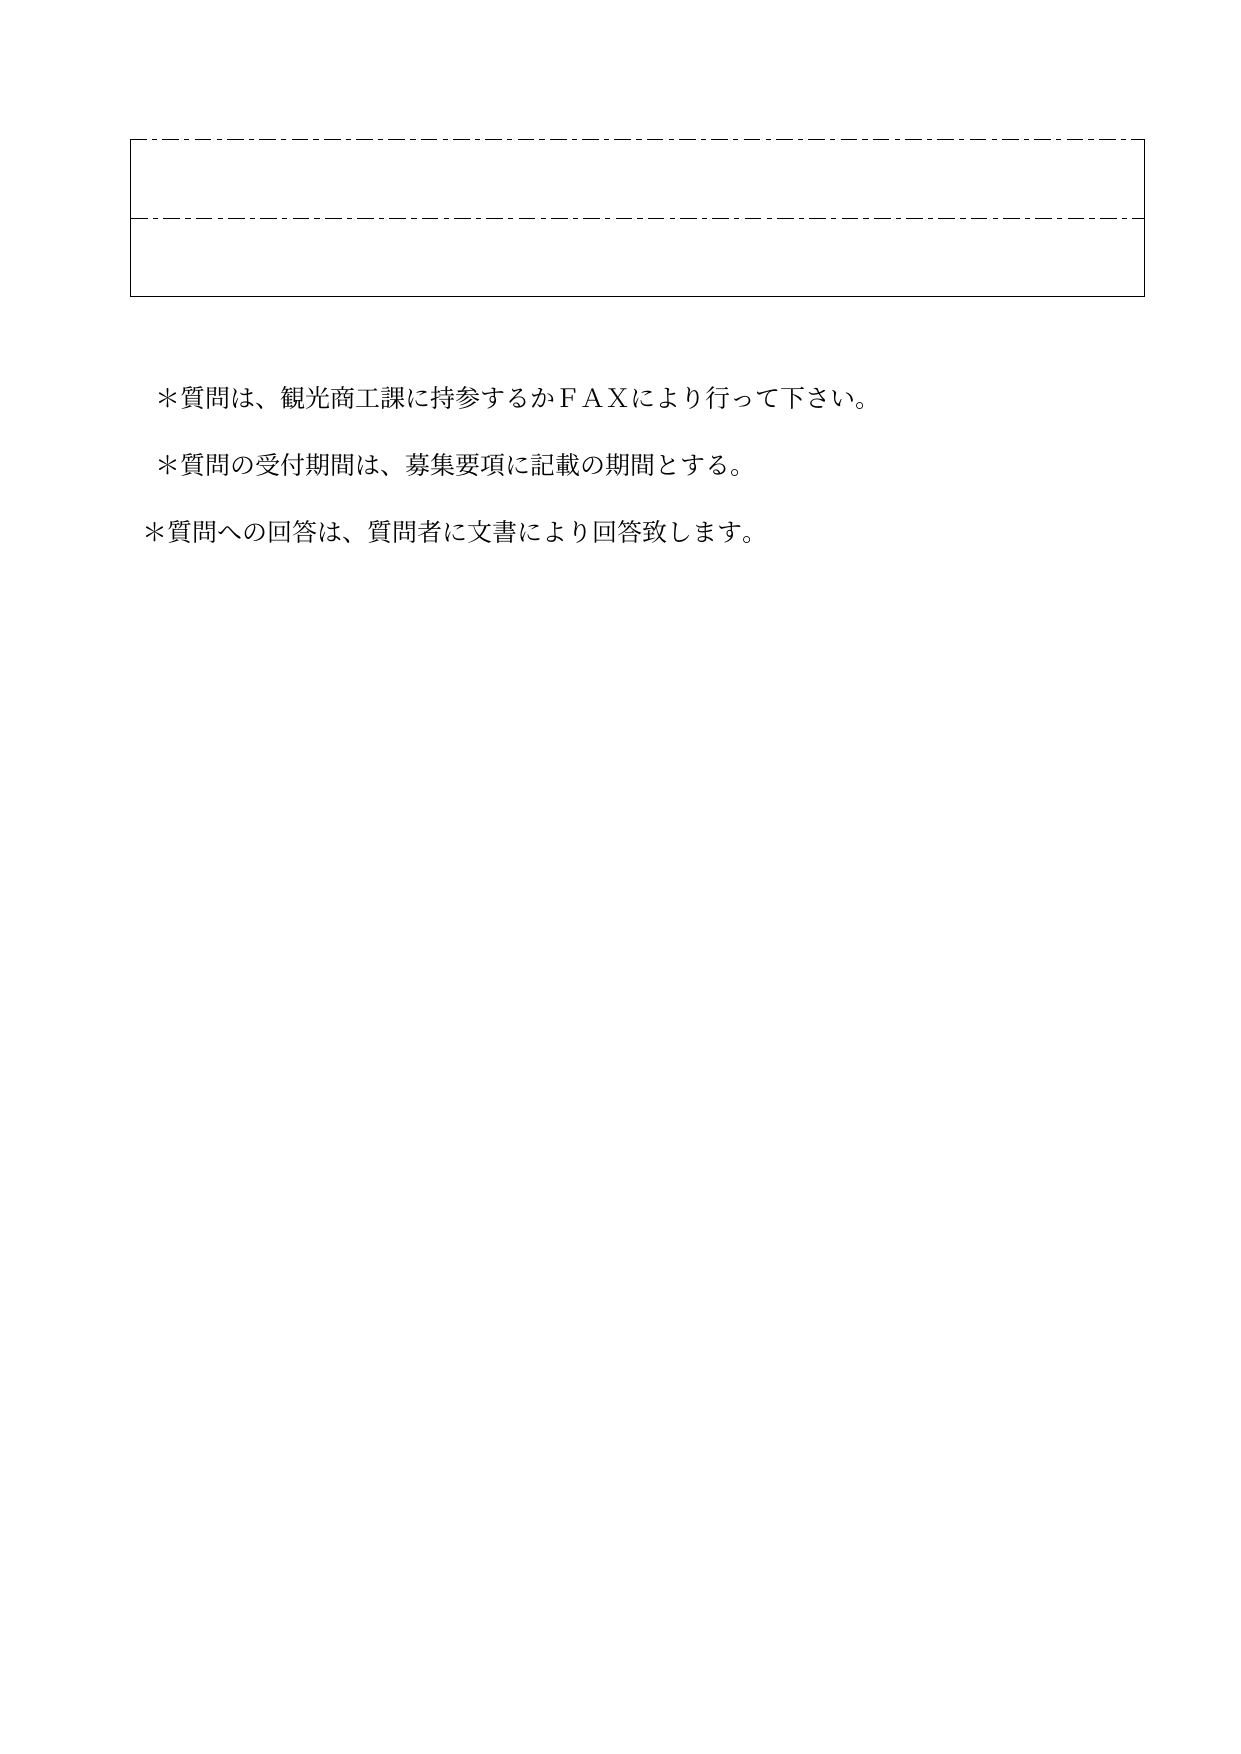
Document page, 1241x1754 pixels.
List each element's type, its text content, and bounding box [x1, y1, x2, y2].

table_cell [131, 218, 1144, 296]
table_cell [131, 139, 1144, 218]
text ＊質問の受付期間は、募集要項に記載の期間とする。 [130, 431, 1122, 497]
text ＊質問への回答は、質問者に文書により回答致します。 [130, 497, 1122, 564]
text ＊質問は、観光商工課に持参するかＦＡＸにより行って下さい。 [130, 364, 1122, 431]
